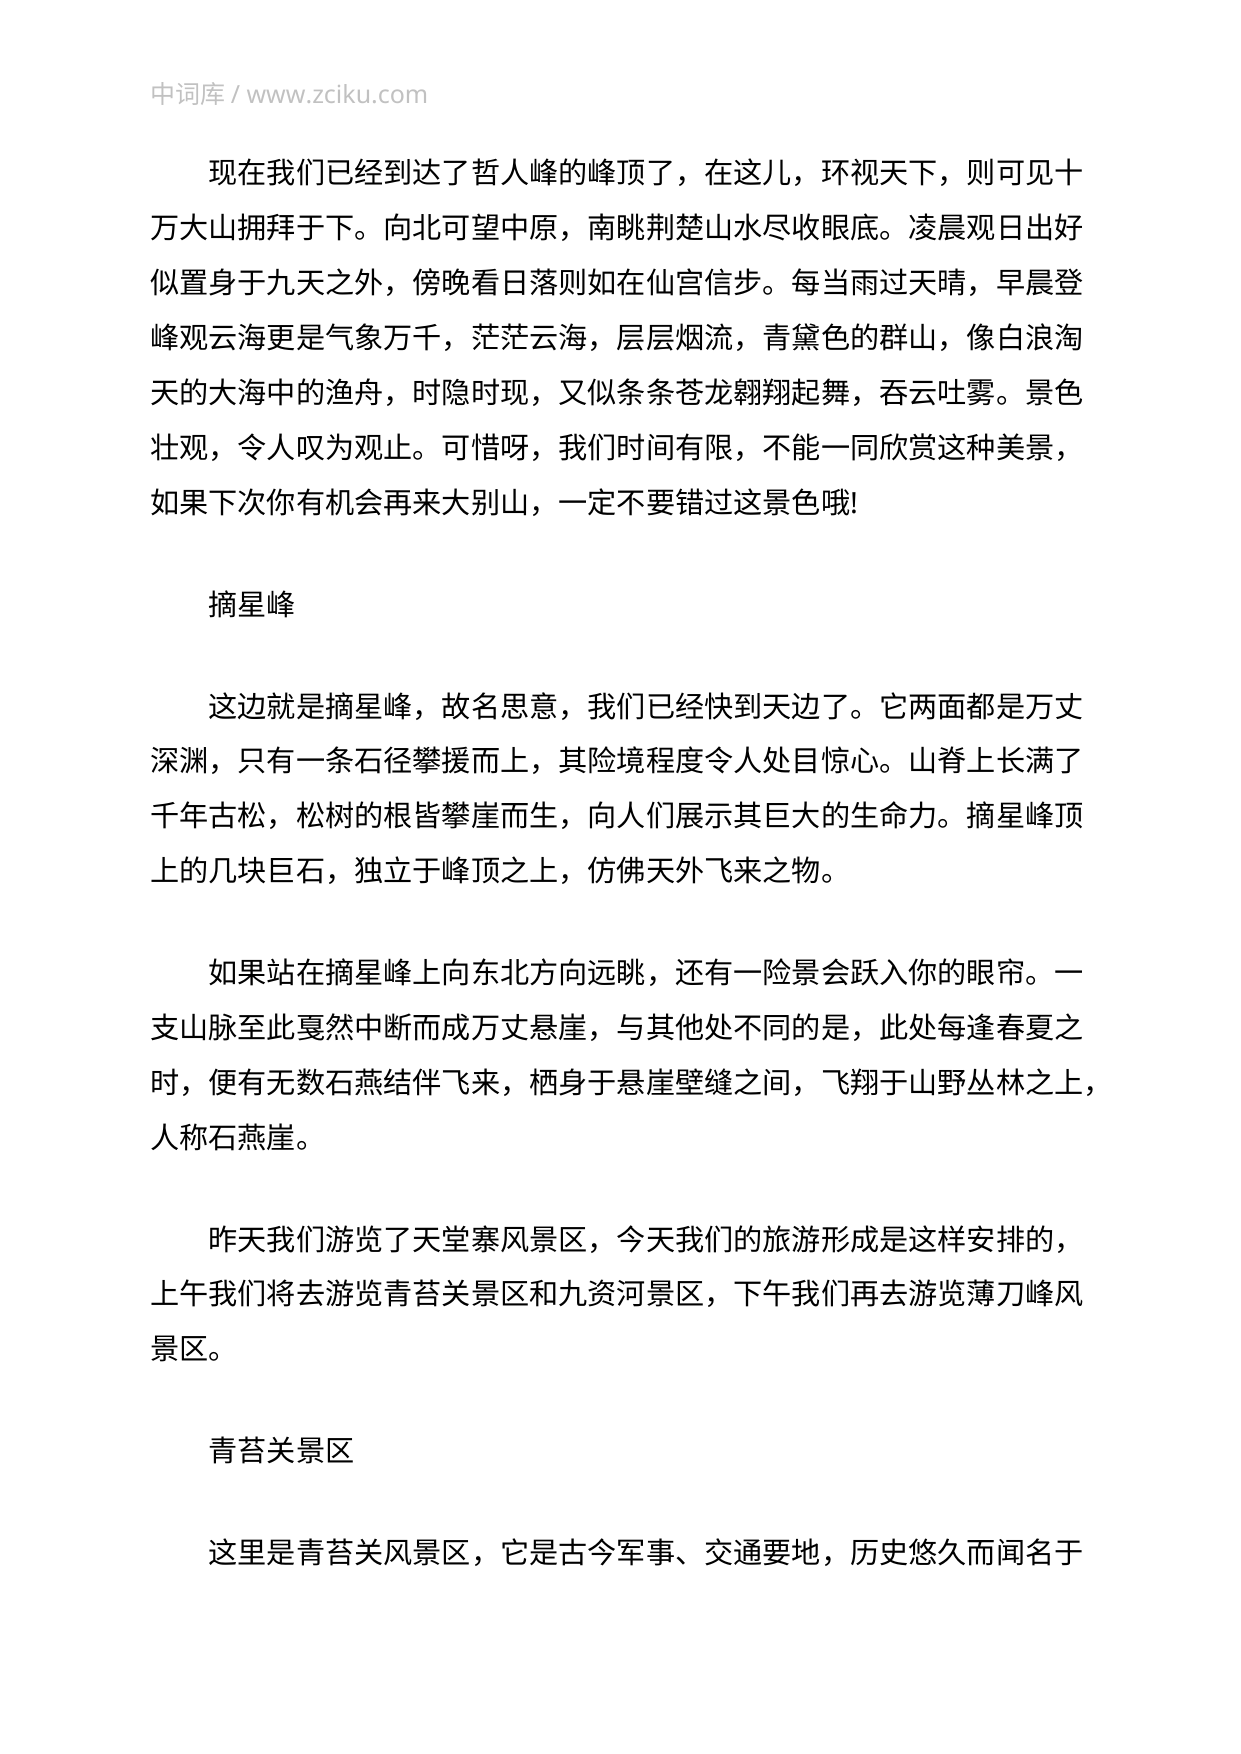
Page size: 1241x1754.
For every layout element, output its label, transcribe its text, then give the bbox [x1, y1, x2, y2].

text 昨天我们游览了天堂寨风景区，今天我们的旅游形成是这样安排的，上午我们将去游览青苔关景区和九资河景区，下午我们再去游览薄刀峰风景区。 [150, 1216, 1090, 1368]
text 现在我们已经到达了哲人峰的峰顶了，在这儿，环视天下，则可见十万大山拥拜于下。向北可望中原，南眺荆楚山水尽收眼底。凌晨观日出好似置身于九天之外，傍晚看日落则如在仙宫信步。每当雨过天晴，早晨登峰观云海更是气象万千，茫茫云海，层层烟流，青黛色的群山，像白浪淘天的大海中的渔舟，时隐时现，又似条条苍龙翱翔起舞，吞云吐雾。景色壮观，令人叹为观止。可惜呀，我们时间有限，不能一同欣赏这种美景，如果下次你有机会再来大别山，一定不要错过这景色哦! [150, 150, 1090, 522]
text 这边就是摘星峰，故名思意，我们已经快到天边了。它两面都是万丈深渊，只有一条石径攀援而上，其险境程度令人处目惊心。山脊上长满了千年古松，松树的根皆攀崖而生，向人们展示其巨大的生命力。摘星峰顶上的几块巨石，独立于峰顶之上，仿佛天外飞来之物。 [150, 683, 1090, 890]
text 摘星峰 [150, 581, 1090, 624]
text 青苔关景区 [150, 1428, 1090, 1470]
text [150, 1529, 1090, 1572]
text 如果站在摘星峰上向东北方向远眺，还有一险景会跃入你的眼帘。一支山脉至此戛然中断而成万丈悬崖，与其他处不同的是，此处每逢春夏之时，便有无数石燕结伴飞来，栖身于悬崖壁缝之间，飞翔于山野丛林之上，人称石燕崖。 [150, 949, 1090, 1157]
